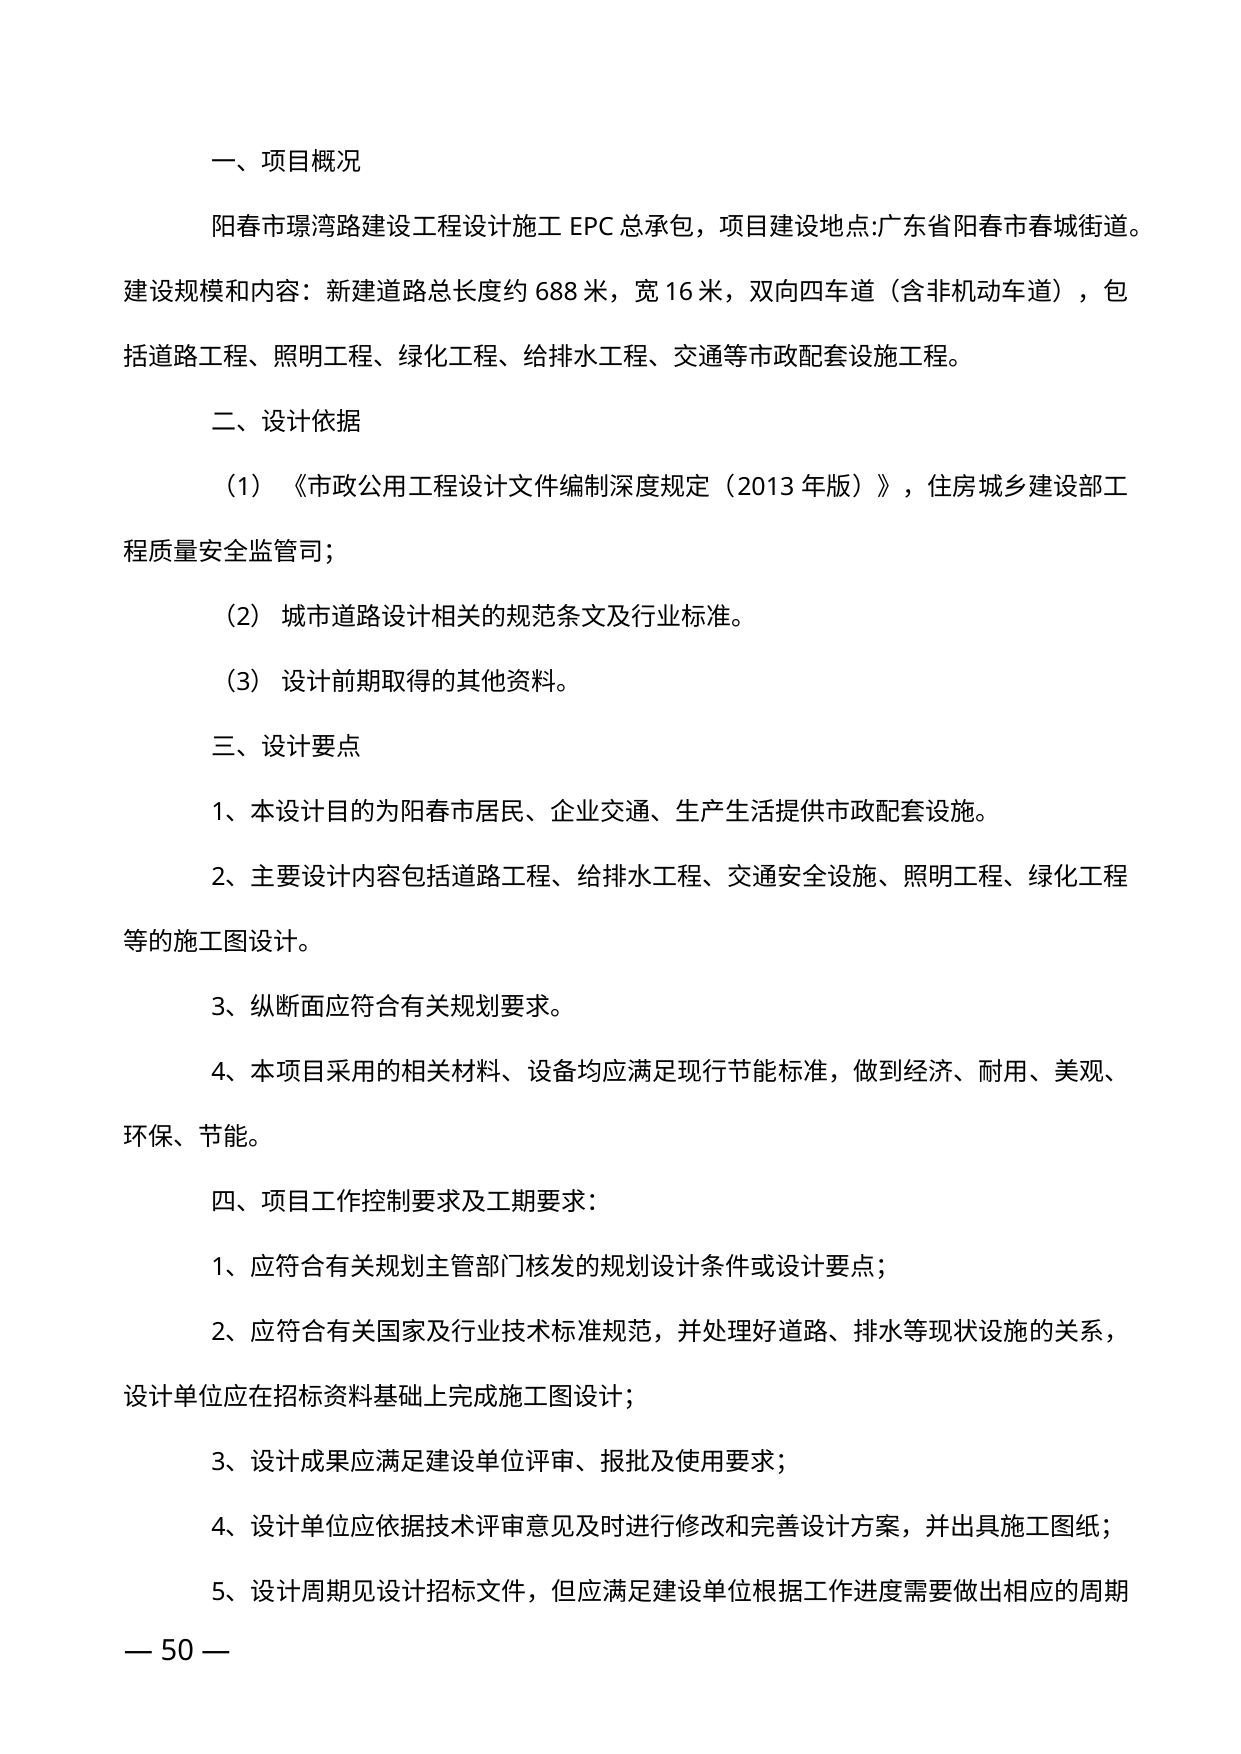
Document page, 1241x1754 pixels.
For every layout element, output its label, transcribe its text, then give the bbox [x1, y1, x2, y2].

text 4、本项目采用的相关材料、设备均应满足现行节能标准，做到经济、耐用、美观、环保、节能。 [124, 1037, 1130, 1167]
text （2） 城市道路设计相关的规范条文及行业标准。 [124, 582, 1130, 647]
text 2、应符合有关国家及行业技术标准规范，并处理好道路、排水等现状设施的关系，设计单位应在招标资料基础上完成施工图设计； [124, 1297, 1130, 1427]
text 二、设计依据 [124, 387, 1130, 452]
text 3、设计成果应满足建设单位评审、报批及使用要求； [124, 1427, 1130, 1492]
text 1、应符合有关规划主管部门核发的规划设计条件或设计要点； [124, 1232, 1130, 1297]
text 4、设计单位应依据技术评审意见及时进行修改和完善设计方案，并出具施工图纸； [124, 1492, 1130, 1557]
text 1、本设计目的为阳春市居民、企业交通、生产生活提供市政配套设施。 [124, 777, 1130, 842]
text （3） 设计前期取得的其他资料。 [124, 647, 1130, 712]
text （1） 《市政公用工程设计文件编制深度规定（2013 年版）》，住房城乡建设部工程质量安全监管司； [124, 452, 1130, 582]
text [124, 1557, 1130, 1622]
text 3、纵断面应符合有关规划要求。 [124, 972, 1130, 1037]
text 阳春市璟湾路建设工程设计施工EPC总承包，项目建设地点:广东省阳春市春城街道。建设规模和内容：新建道路总长度约688米，宽16米，双向四车道（含非机动车道），包括道路工程、照明工程、绿化工程、给排水工程、交通等市政配套设施工程。 [124, 192, 1130, 387]
text 四、项目工作控制要求及工期要求： [124, 1167, 1130, 1232]
text 三、设计要点 [124, 712, 1130, 777]
text 一、项目概况 [124, 127, 1130, 192]
text 2、主要设计内容包括道路工程、给排水工程、交通安全设施、照明工程、绿化工程等的施工图设计。 [124, 842, 1130, 972]
